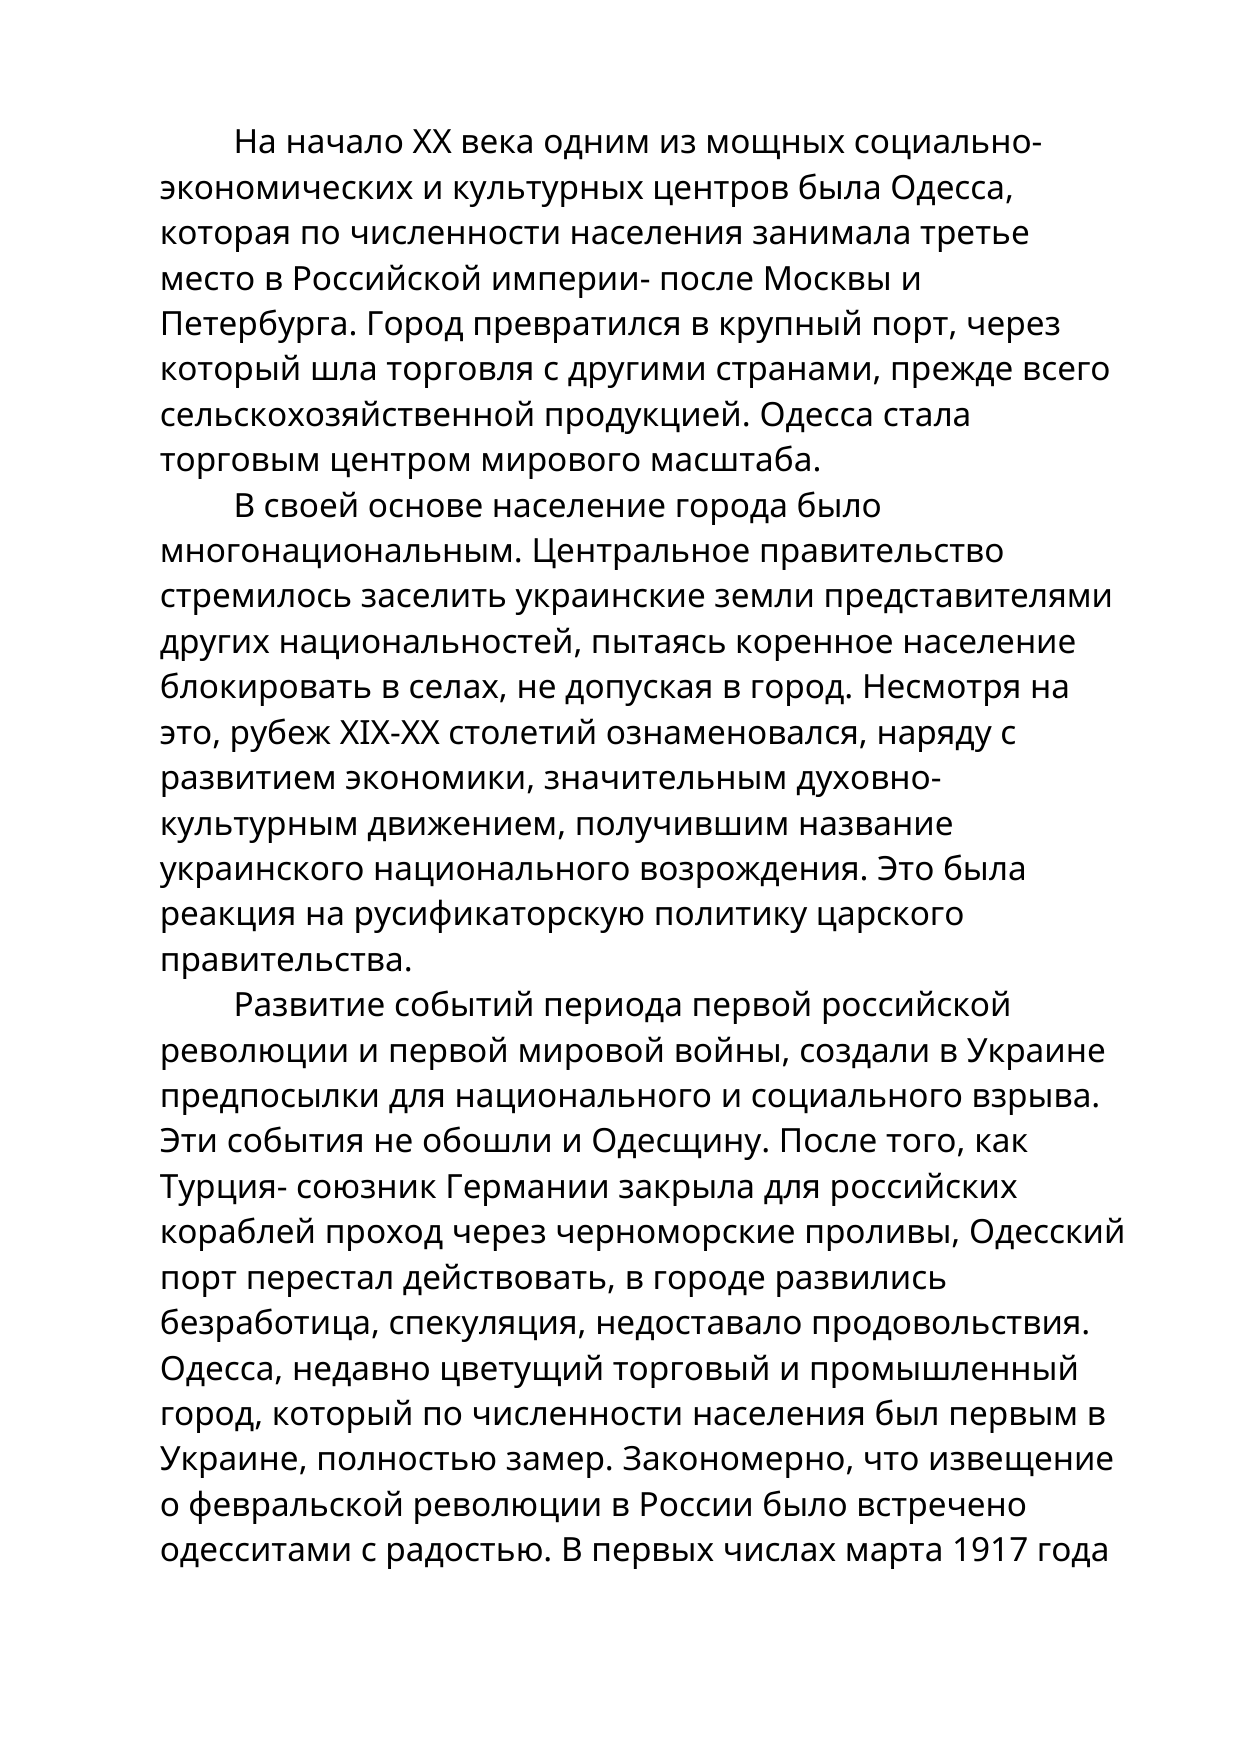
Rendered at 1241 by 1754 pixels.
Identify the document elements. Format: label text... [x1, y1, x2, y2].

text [159, 981, 1128, 1571]
text В своей основе население города было многонациональным. Центральное правительство стремилось заселить украинские земли представителями других национальностей, пытаясь коренное население блокировать в селах, не допуская в город. Несмотря на это, рубеж XIХ-ХХ столетий ознаменовался, наряду с развитием экономики, значительным духовно-культурным движением, получившим название украинского национального возрождения. Это была реакция на русификаторскую политику царского правительства. [159, 481, 1128, 981]
text На начало XX века одним из мощных социально-экономических и культурных центров была Одесса, которая по численности населения занимала третье место в Российской империи- после Москвы и Петербурга. Город превратился в крупный порт, через который шла торговля с другими странами, прежде всего сельскохозяйственной продукцией. Одесса стала торговым центром мирового масштаба. [159, 118, 1128, 481]
